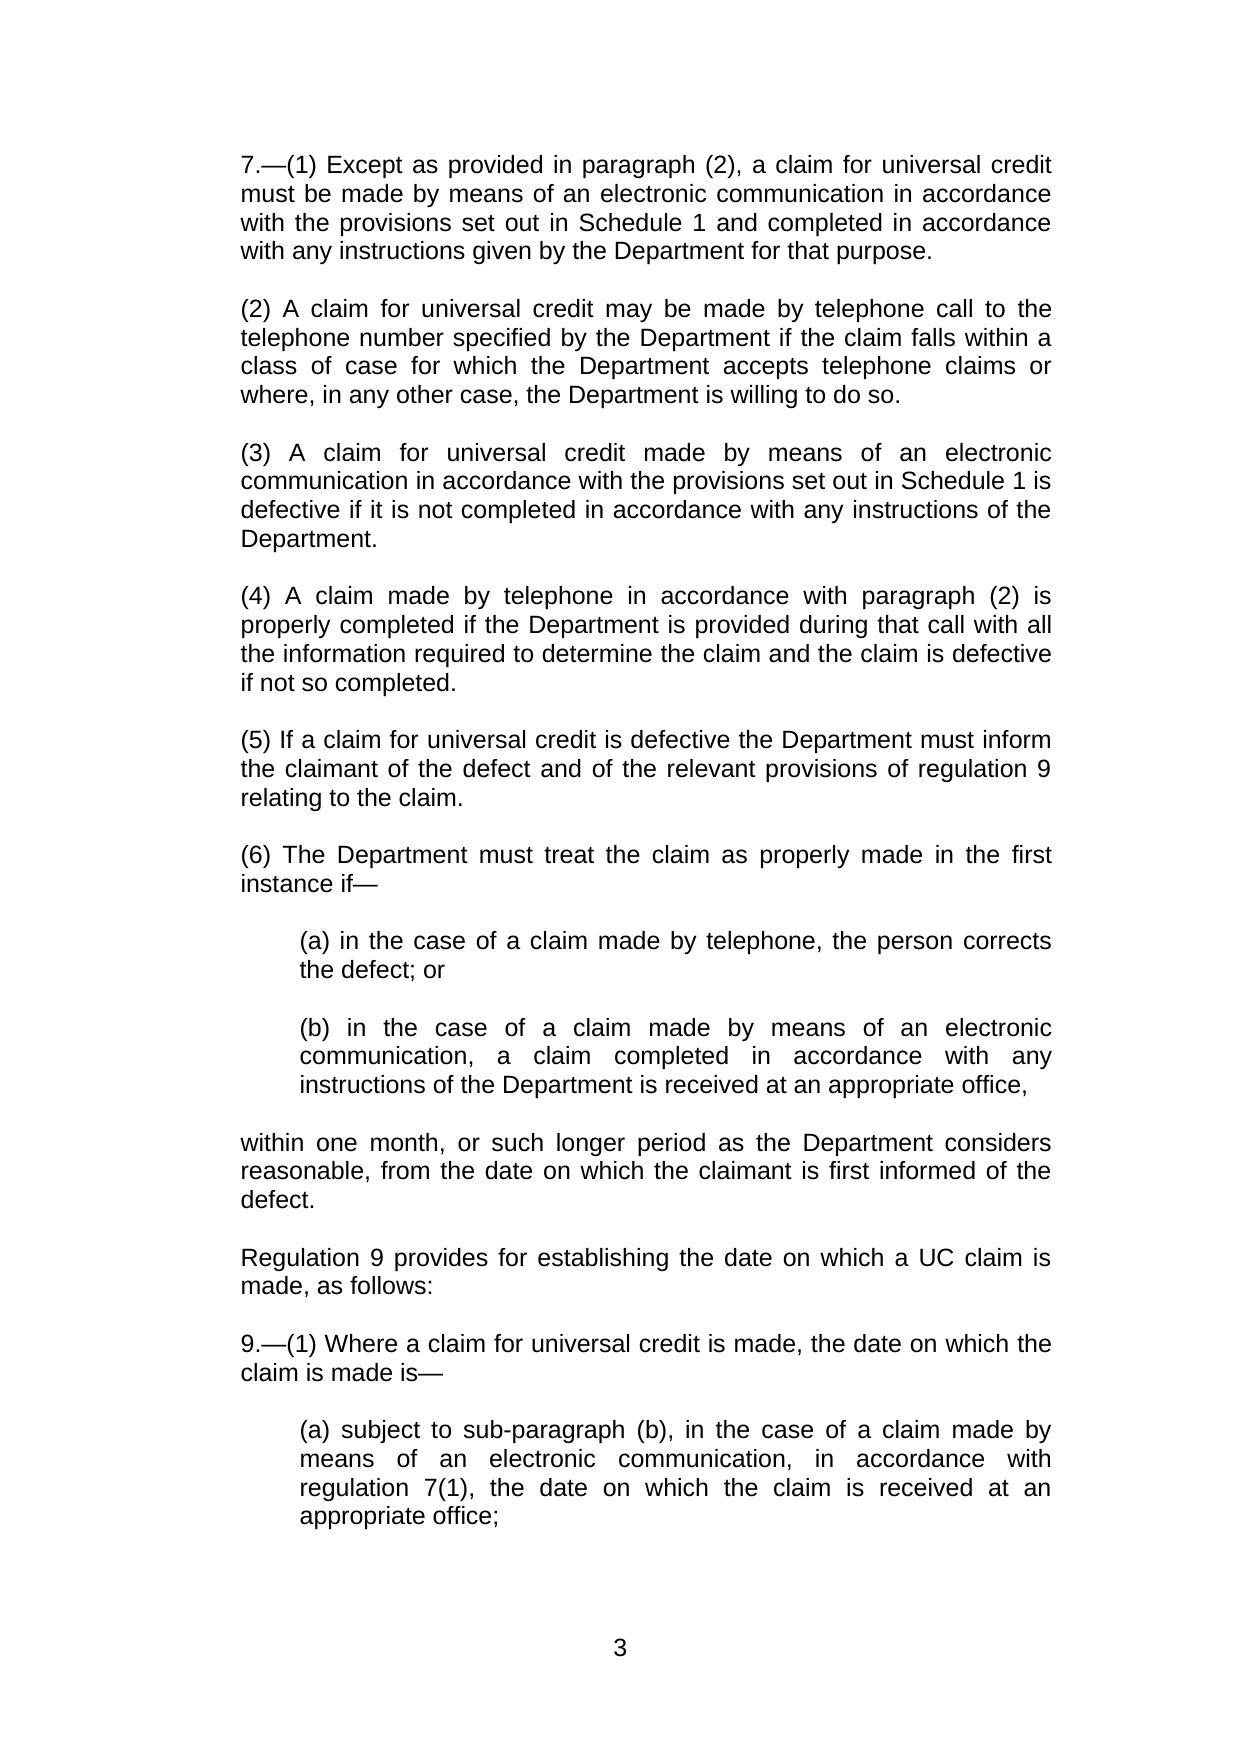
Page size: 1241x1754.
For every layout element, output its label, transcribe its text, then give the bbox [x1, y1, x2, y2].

list (a) in the case of a claim made by telephone, the person corrects the defect; or [187, 926, 1053, 984]
list 7.—(1) Except as provided in paragraph (2), a claim for universal credit must be made by means of an electronic communication in accordance with the provisions set out in Schedule 1 and completed in accordance with any instructions given by the Department for that purpose. [187, 150, 1053, 265]
list Regulation 9 provides for establishing the date on which a UC claim is made, as follows: [187, 1242, 1053, 1300]
list (4) A claim made by telephone in accordance with paragraph (2) is properly completed if the Department is provided during that call with all the information required to determine the claim and the claim is defective if not so completed. [187, 581, 1053, 696]
list (6) The Department must treat the claim as properly made in the first instance if— [187, 840, 1053, 897]
list (3) A claim for universal credit made by means of an electronic communication in accordance with the provisions set out in Schedule 1 is defective if it is not completed in accordance with any instructions of the Department. [187, 437, 1053, 552]
list (b) in the case of a claim made by means of an electronic communication, a claim completed in accordance with any instructions of the Department is received at an appropriate office, [187, 1012, 1053, 1099]
list (a) subject to sub-paragraph (b), in the case of a claim made by means of an electronic communication, in accordance with regulation 7(1), the date on which the claim is received at an appropriate office; [187, 1415, 1053, 1530]
list 9.—(1) Where a claim for universal credit is made, the date on which the claim is made is— [187, 1329, 1053, 1386]
list (2) A claim for universal credit may be made by telephone call to the telephone number specified by the Department if the claim falls within a class of case for which the Department accepts telephone claims or where, in any other case, the Department is willing to do so. [187, 294, 1053, 409]
list within one month, or such longer period as the Department considers reasonable, from the date on which the claimant is first informed of the defect. [187, 1127, 1053, 1214]
list (5) If a claim for universal credit is defective the Department must inform the claimant of the defect and of the relevant provisions of regulation 9 relating to the claim. [187, 725, 1053, 811]
